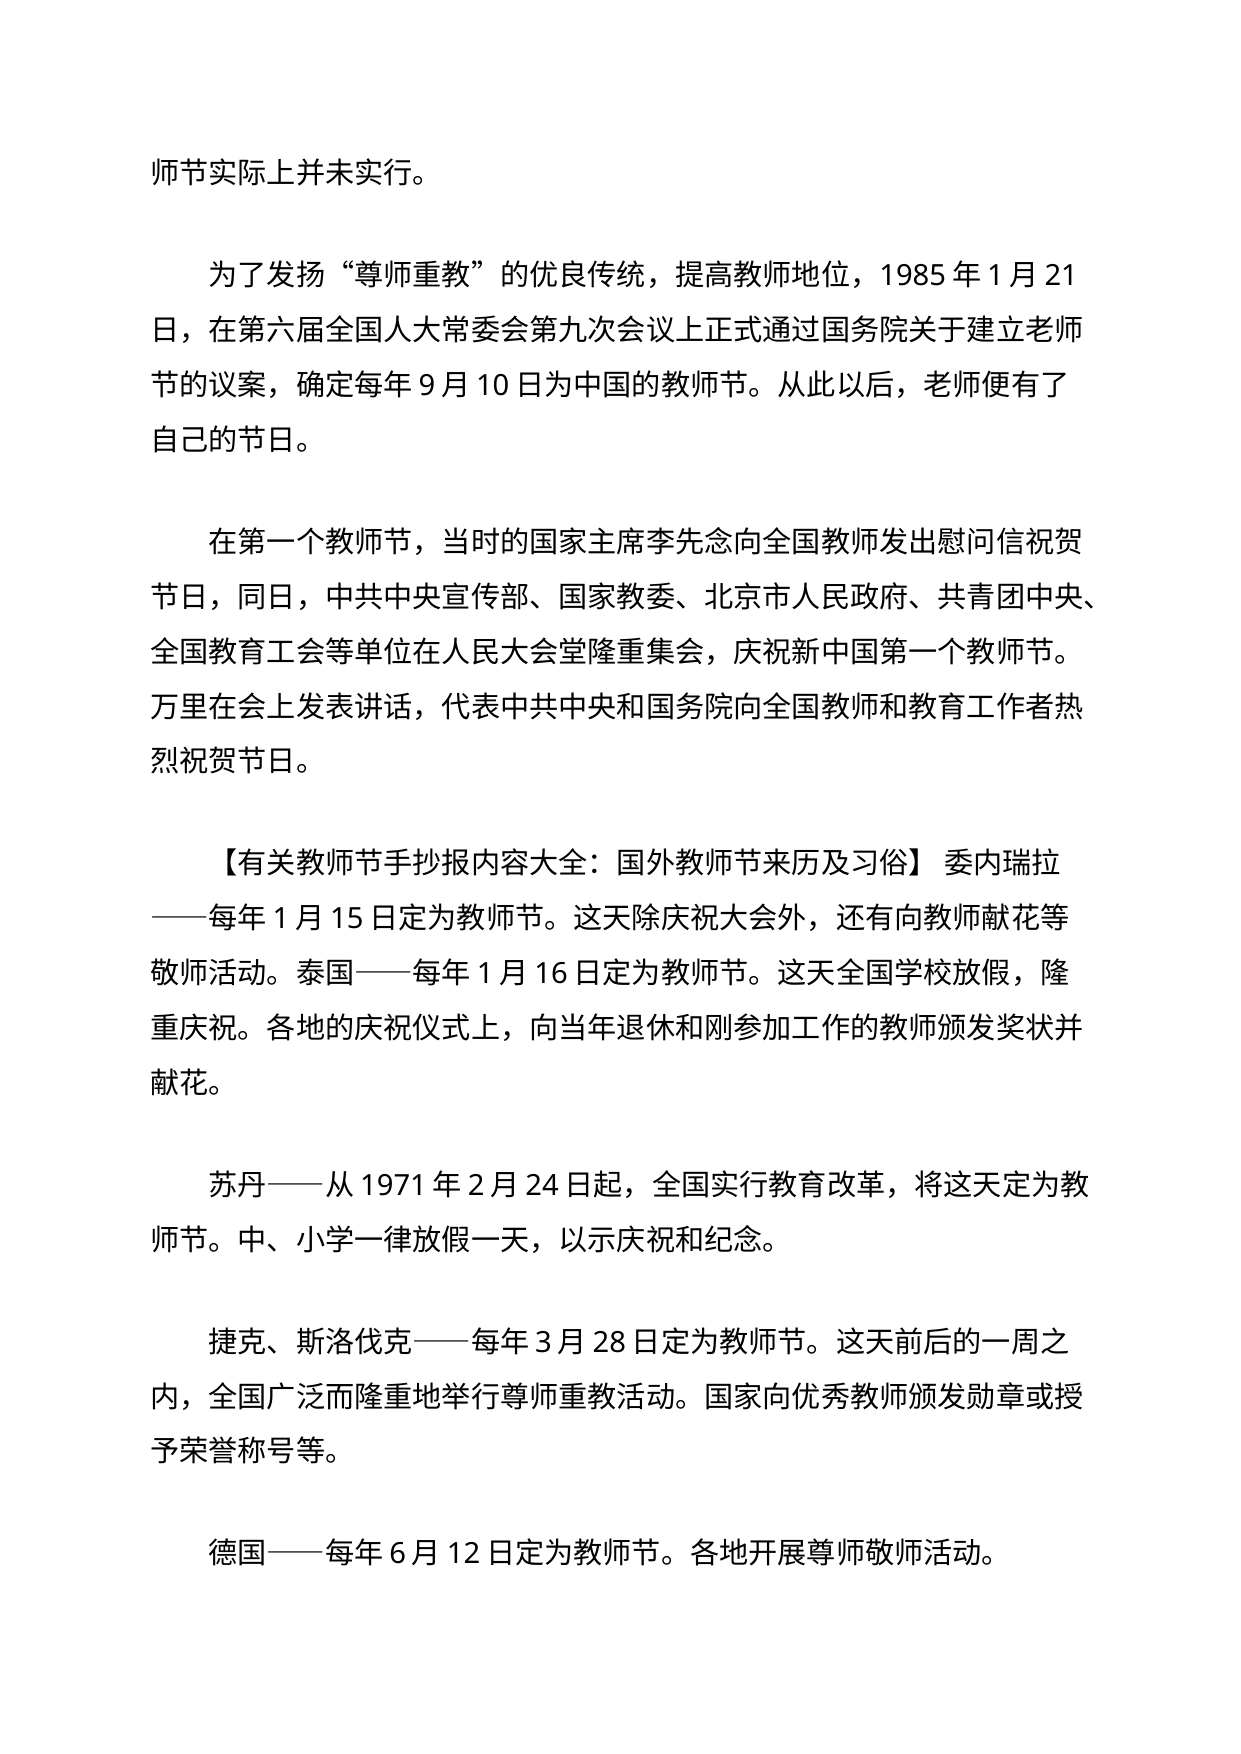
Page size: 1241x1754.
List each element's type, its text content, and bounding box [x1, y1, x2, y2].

text 【有关教师节手抄报内容大全：国外教师节来历及习俗】 委内瑞拉——每年1月15日定为教师节。这天除庆祝大会外，还有向教师献花等敬师活动。泰国——每年1月16日定为教师节。这天全国学校放假，隆重庆祝。各地的庆祝仪式上，向当年退休和刚参加工作的教师颁发奖状并献花。 [150, 840, 1090, 1102]
text 苏丹——从1971年2月24日起，全国实行教育改革，将这天定为教师节。中、小学一律放假一天，以示庆祝和纪念。 [150, 1161, 1090, 1259]
text 为了发扬“尊师重教”的优良传统，提高教师地位，1985年1月21日，在第六届全国人大常委会第九次会议上正式通过国务院关于建立老师节的议案，确定每年9月10日为中国的教师节。从此以后，老师便有了自己的节日。 [150, 252, 1090, 459]
text 在第一个教师节，当时的国家主席李先念向全国教师发出慰问信祝贺节日，同日，中共中央宣传部、国家教委、北京市人民政府、共青团中央、全国教育工会等单位在人民大会堂隆重集会，庆祝新中国第一个教师节。万里在会上发表讲话，代表中共中央和国务院向全国教师和教育工作者热烈祝贺节日。 [150, 518, 1090, 780]
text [150, 150, 1090, 192]
text 捷克、斯洛伐克——每年3月28日定为教师节。这天前后的一周之内，全国广泛而隆重地举行尊师重教活动。国家向优秀教师颁发勋章或授予荣誉称号等。 [150, 1318, 1090, 1470]
text 德国——每年6月12日定为教师节。各地开展尊师敬师活动。 [150, 1530, 1090, 1572]
